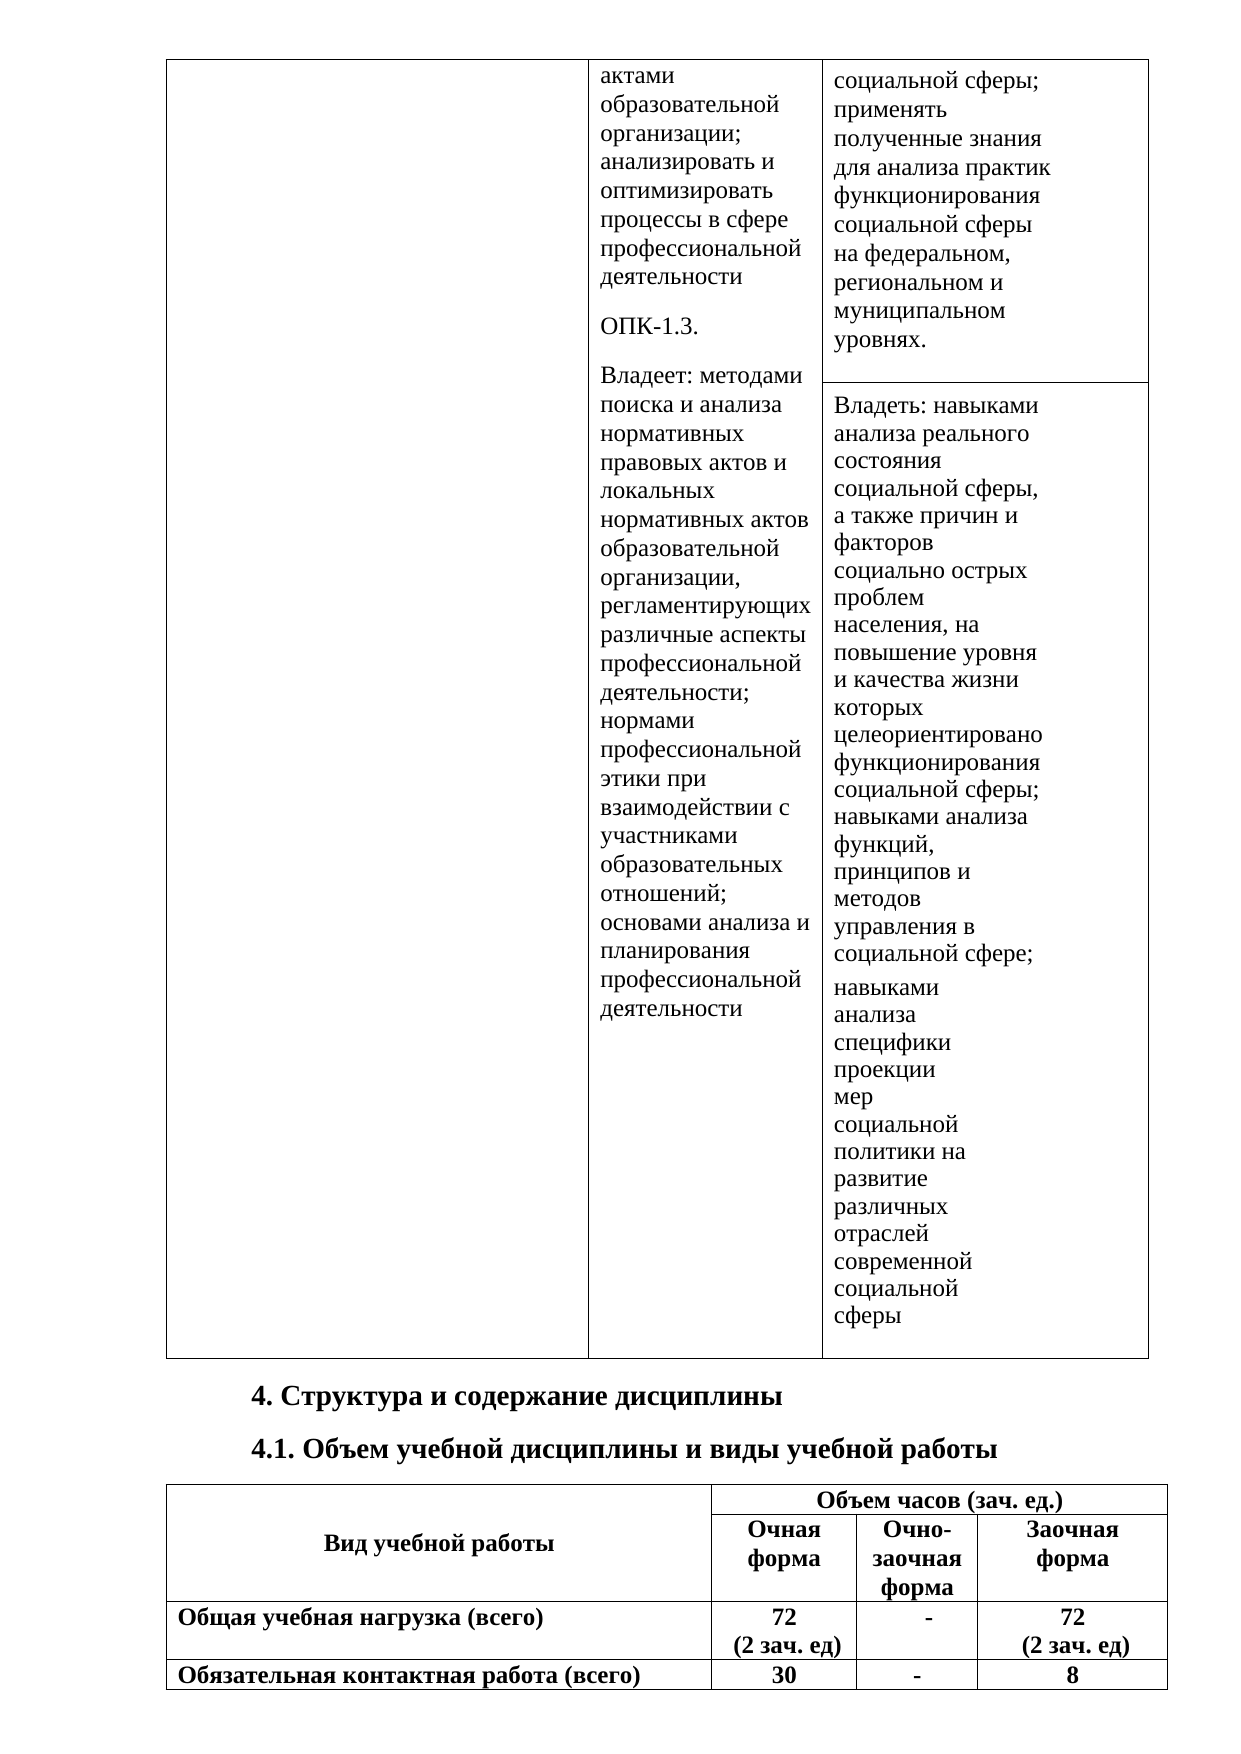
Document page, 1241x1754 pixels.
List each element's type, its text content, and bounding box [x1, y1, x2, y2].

text 4.1. Объем учебной дисциплины и виды учебной работы [177, 1431, 1137, 1464]
table_cell Очно-заочная форма [857, 1515, 977, 1601]
table_cell Общая учебная нагрузка (всего) [167, 1602, 711, 1659]
table_cell 8 [978, 1660, 1167, 1689]
table_cell - [857, 1660, 977, 1689]
table_cell Очная форма [712, 1515, 856, 1601]
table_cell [823, 60, 1148, 382]
table_cell - [857, 1602, 977, 1659]
text 4. Структура и содержание дисциплины [177, 1378, 1137, 1412]
table_cell 72 (2 зач. ед) [978, 1602, 1167, 1659]
table_cell 30 [712, 1660, 856, 1689]
table_cell 72 (2 зач. ед) [712, 1602, 856, 1659]
table_header Вид учебной работы [167, 1485, 711, 1601]
table_cell Заочная форма [978, 1515, 1167, 1601]
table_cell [167, 1660, 711, 1689]
table_cell Владеть: навыками анализа реального состояния социальной сферы, а также причин и факторов социально острых проблем населения, на повышение уровня и качества жизни которых целеориентировано функционирования социальной сферы; навыками анализа функций, принципов и методов управления в социальной сфере; навыками анализа специфики проекции мер социальной политики на развитие различных отраслей современной социальной сферы [823, 383, 1148, 1358]
table_header Объем часов (зач. ед.) [712, 1485, 1167, 1513]
